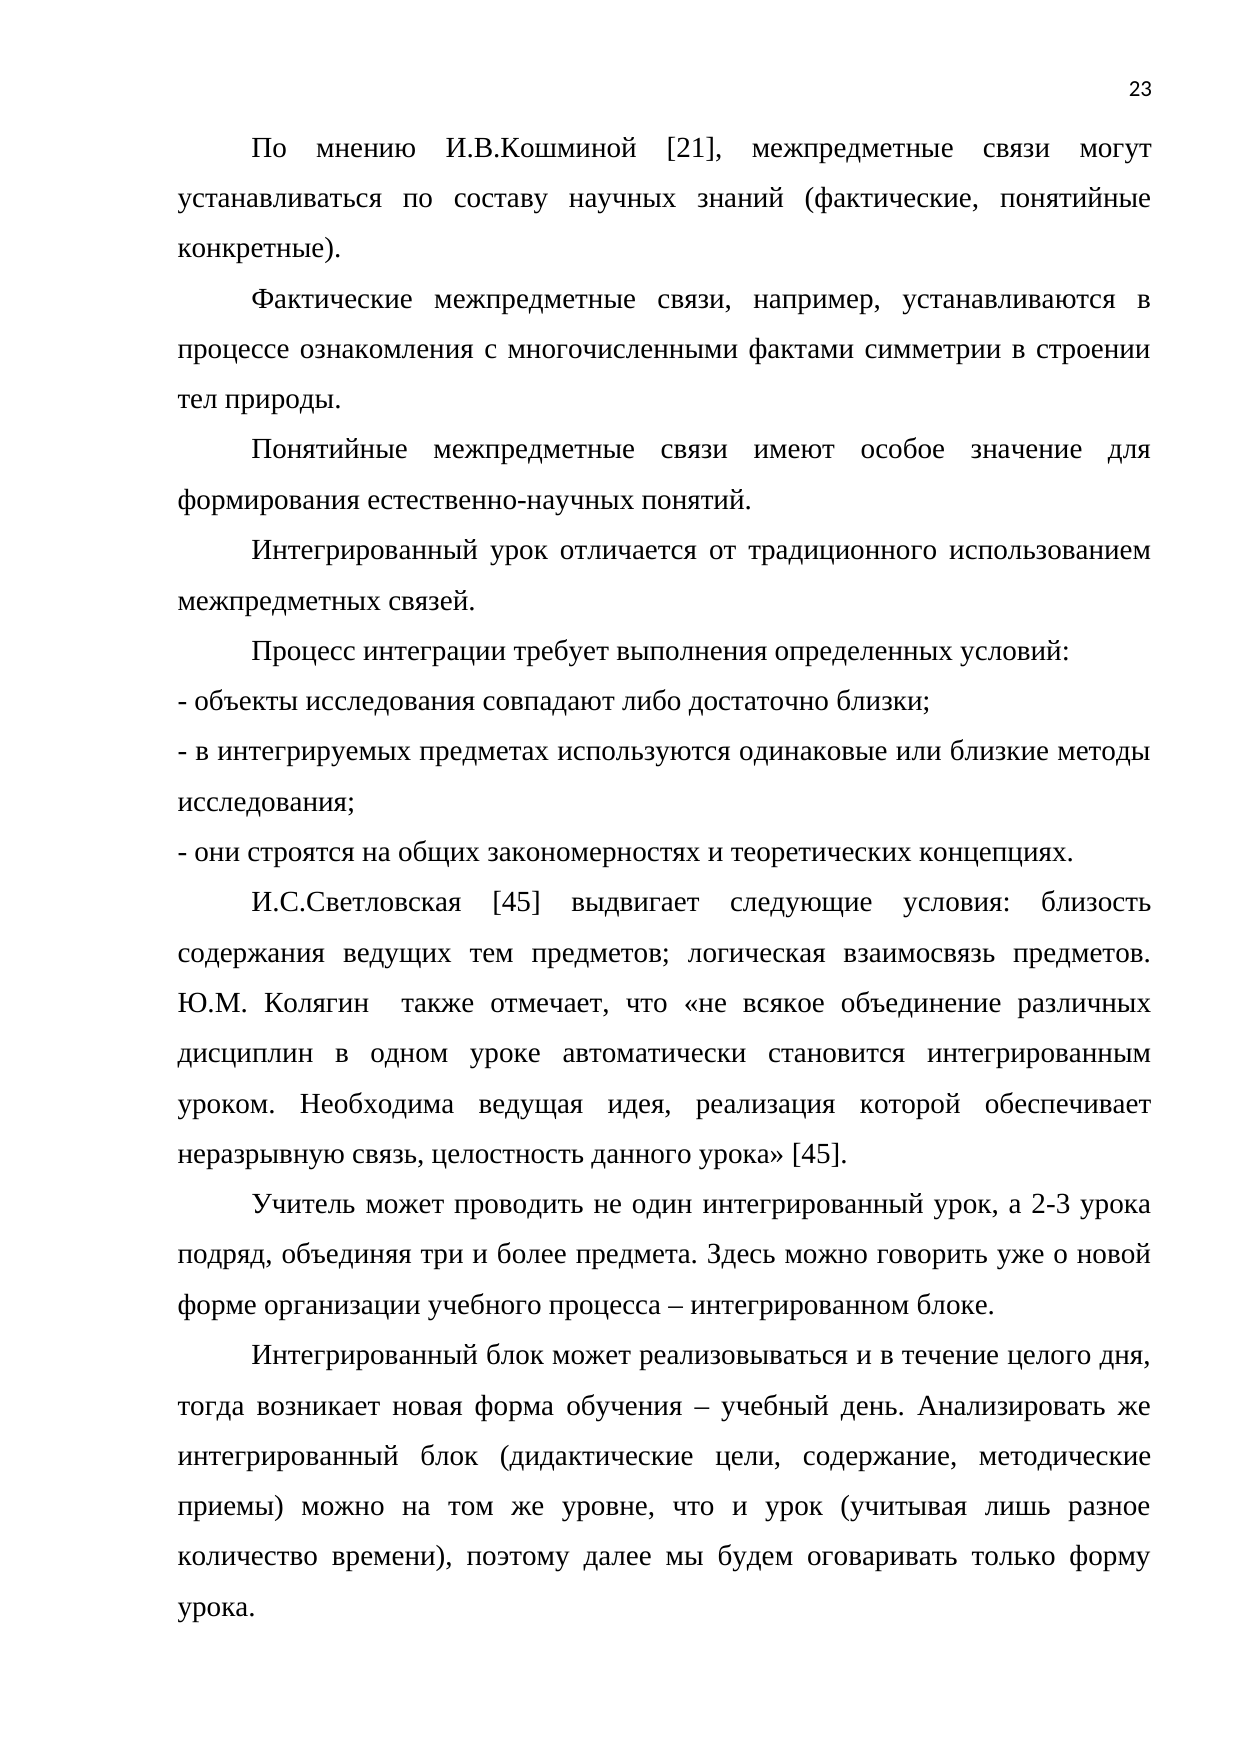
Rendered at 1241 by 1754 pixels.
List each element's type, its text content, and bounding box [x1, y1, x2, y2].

text Процесс интеграции требует выполнения определенных условий: [177, 633, 1152, 666]
text Фактические межпредметные связи, например, устанавливаются в процессе ознакомления с многочисленными фактами симметрии в строении тел природы. [177, 281, 1152, 415]
text Интегрированный урок отличается от традиционного использованием межпредметных связей. [177, 532, 1152, 616]
text - объекты исследования совпадают либо достаточно близки; [177, 683, 1152, 717]
text - они строятся на общих закономерностях и теоретических концепциях. [177, 834, 1152, 868]
text И.С.Светловская [45] выдвигает следующие условия: близость содержания ведущих тем предметов; логическая взаимосвязь предметов. Ю.М. Колягин также отмечает, что «не всякое объединение различных дисциплин в одном уроке автоматически становится интегрированным уроком. Необходима ведущая идея, реализация которой обеспечивает неразрывную связь, целостность данного урока» [45]. [177, 884, 1152, 1169]
text Понятийные межпредметные связи имеют особое значение для формирования естественно-научных понятий. [177, 432, 1152, 516]
text Интегрированный блок может реализовываться и в течение целого дня, тогда возникает новая форма обучения – учебный день. Анализировать же интегрированный блок (дидактические цели, содержание, методические приемы) можно на том же уровне, что и урок (учитывая лишь разное количество времени), поэтому далее мы будем оговаривать только форму урока. [177, 1337, 1152, 1622]
text Учитель может проводить не один интегрированный урок, а 2-3 урока подряд, объединяя три и более предмета. Здесь можно говорить уже о новой форме организации учебного процесса – интегрированном блоке. [177, 1186, 1152, 1321]
text - в интегрируемых предметах используются одинаковые или близкие методы исследования; [177, 733, 1152, 817]
text По мнению И.В.Кошминой [21], межпредметные связи могут устанавливаться по составу научных знаний (фактические, понятийные конкретные). [177, 130, 1152, 264]
